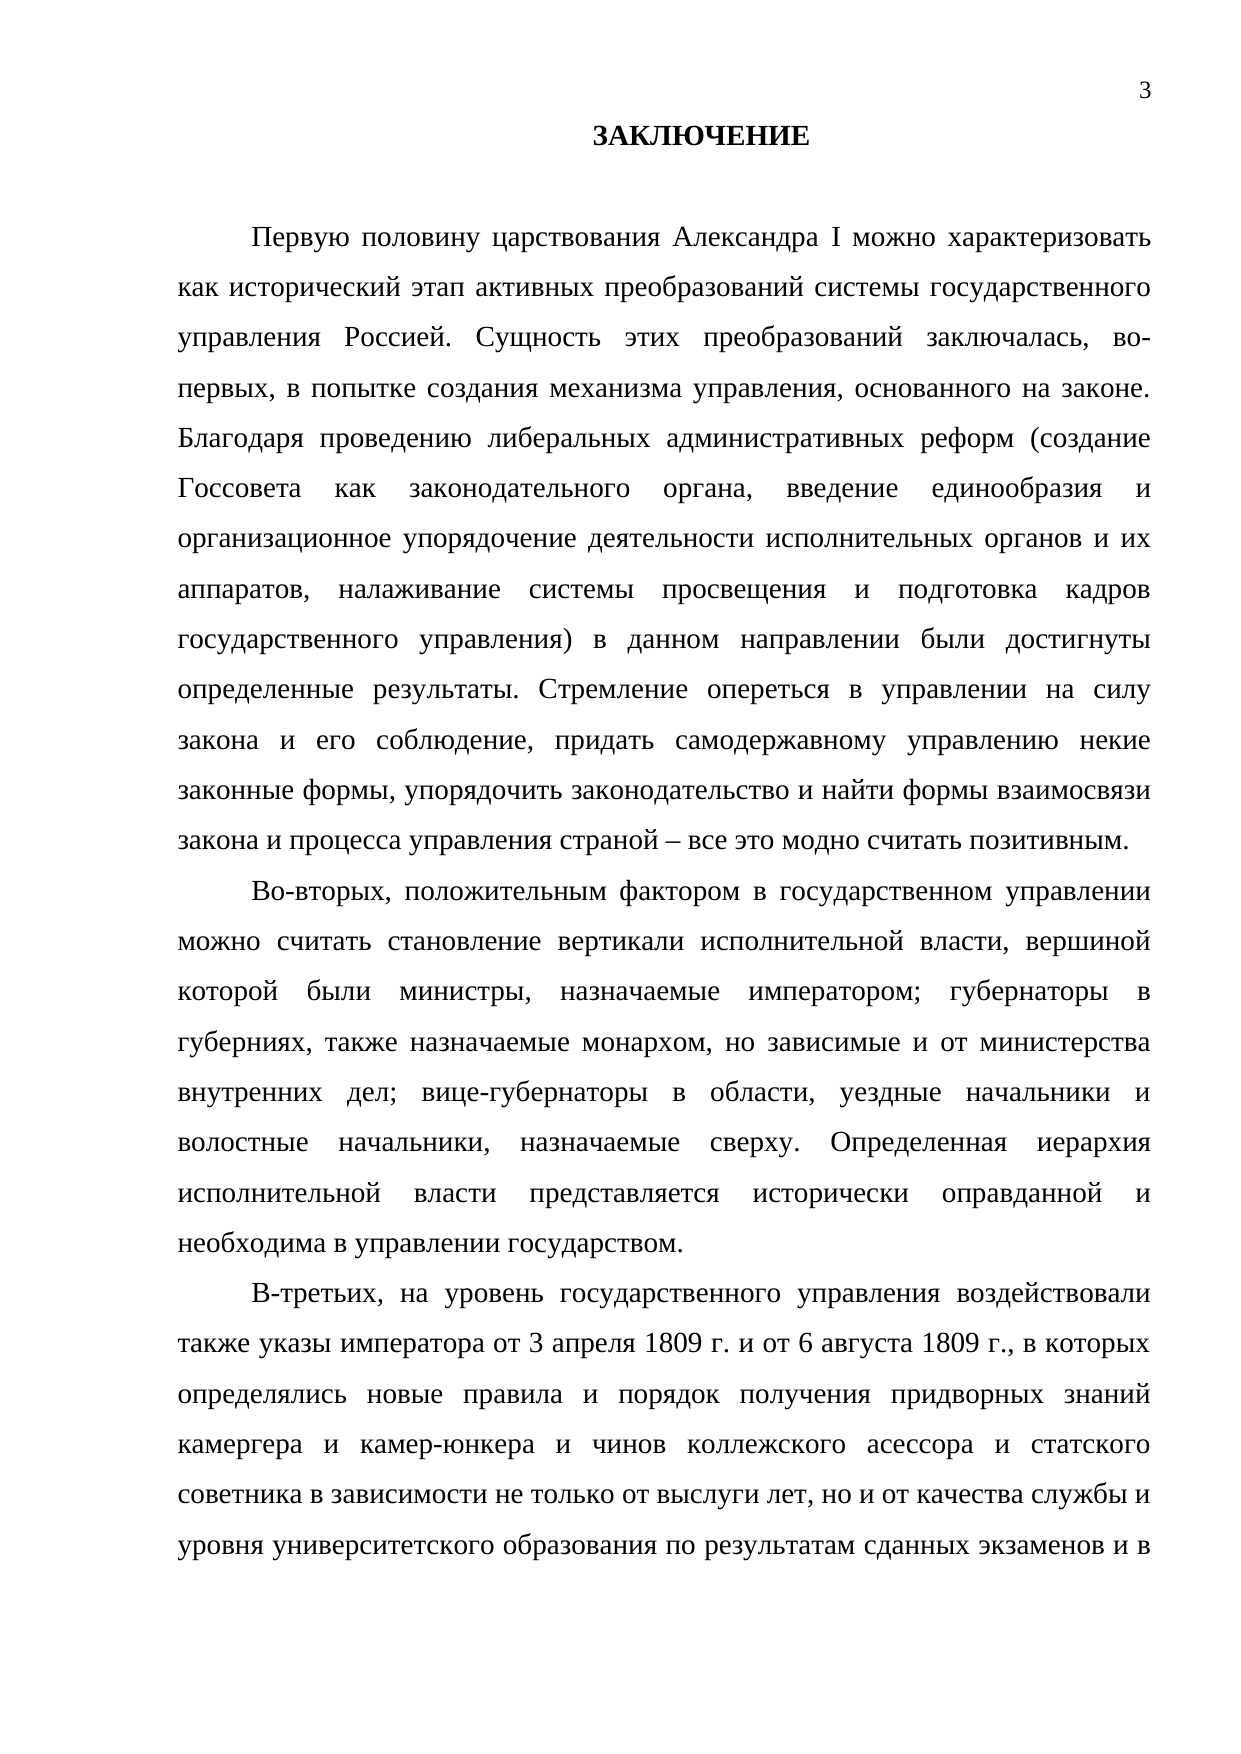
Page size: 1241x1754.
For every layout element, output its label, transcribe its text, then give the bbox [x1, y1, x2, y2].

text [177, 1275, 1152, 1560]
text ЗАКЛЮЧЕНИЕ [177, 118, 1152, 152]
text Во-вторых, положительным фактором в государственном управлении можно считать становление вертикали исполнительной власти, вершиной которой были министры, назначаемые императором; губернаторы в губерниях, также назначаемые монархом, но зависимые и от министерства внутренних дел; вице-губернаторы в области, уездные начальники и волостные начальники, назначаемые сверху. Определенная иерархия исполнительной власти представляется исторически оправданной и необходима в управлении государством. [177, 873, 1152, 1258]
text Первую половину царствования Александра I можно характеризовать как исторический этап активных преобразований системы государственного управления Россией. Сущность этих преобразований заключалась, во-первых, в попытке создания механизма управления, основанного на законе. Благодаря проведению либеральных административных реформ (создание Госсовета как законодательного органа, введение единообразия и организационное упорядочение деятельности исполнительных органов и их аппаратов, налаживание системы просвещения и подготовка кадров государственного управления) в данном направлении были достигнуты определенные результаты. Стремление опереться в управлении на силу закона и его соблюдение, придать самодержавному управлению некие законные формы, упорядочить законодательство и найти формы взаимосвязи закона и процесса управления страной – все это модно считать позитивным. [177, 219, 1152, 856]
